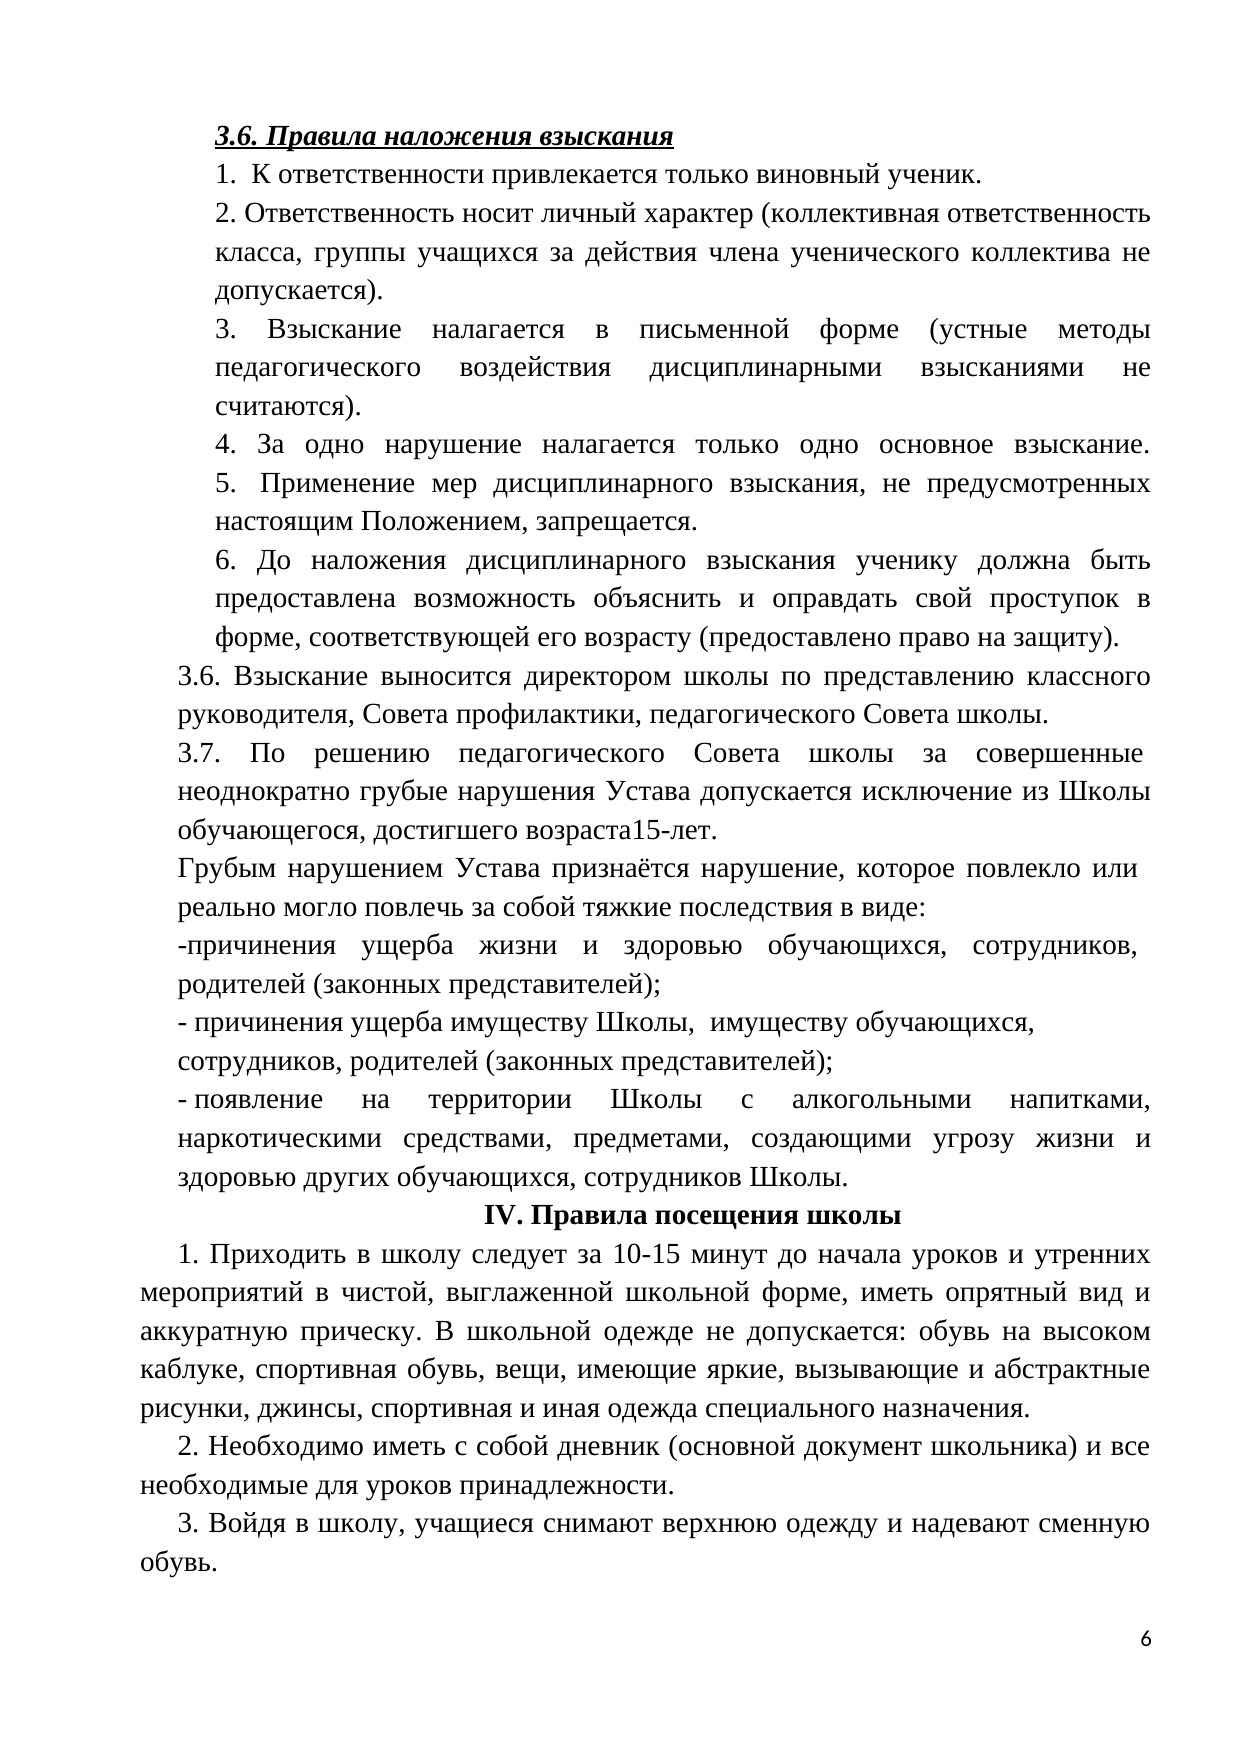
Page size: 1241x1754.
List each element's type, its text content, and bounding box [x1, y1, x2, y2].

text 2. Ответственность носит личный характер (коллективная ответственность класса, группы учащихся за действия члена ученического коллектива не допускается). 3. Взыскание налагается в письменной форме (устные методы педагогического воздействия дисциплинарными взысканиями не считаются). 4. За одно нарушение налагается только одно основное взыскание. 5. Применение мер дисциплинарного взыскания, не предусмотренных настоящим Положением, запрещается. [215, 195, 1152, 537]
text - причинения ущерба имуществу Школы, имуществу обучающихся, сотрудников, родителей (законных представителей); [177, 1004, 1138, 1077]
text 3.7. По решению педагогического Совета школы за совершенные неоднократно грубые нарушения Устава допускается исключение из Школы обучающегося, достигшего возраста15-лет. [177, 735, 1152, 845]
text 2. Необходимо иметь с собой дневник (основной документ школьника) и все необходимые для уроков принадлежности. [140, 1428, 1152, 1501]
text -причинения ущерба жизни и здоровью обучающихся, сотрудников, родителей (законных представителей); [177, 927, 1138, 999]
text 1. Приходить в школу следует за 10-15 минут до начала уроков и утренних мероприятий в чистой, выглаженной школьной форме, иметь опрятный вид и аккуратную прическу. В школьной одежде не допускается: обувь на высоком каблуке, спортивная обувь, вещи, имеющие яркие, вызывающие и абстрактные рисунки, джинсы, спортивная и иная одежда специального назначения. [140, 1236, 1152, 1423]
text Грубым нарушением Устава признаётся нарушение, которое повлекло или реально могло повлечь за собой тяжкие последствия в виде: [177, 850, 1138, 922]
text 3. Войдя в школу, учащиеся снимают верхнюю одежду и надевают сменную обувь. [140, 1506, 1152, 1578]
text - появление на территории Школы с алкогольными напитками, наркотическими средствами, предметами, создающими угрозу жизни и здоровью других обучающихся, сотрудников Школы. [177, 1082, 1152, 1192]
text 3.6. Взыскание выносится директором школы по представлению классного руководителя, Совета профилактики, педагогического Совета школы. [177, 658, 1152, 730]
text IV. Правила посещения школы [233, 1197, 1152, 1231]
text 1. К ответственности привлекается только виновный ученик. [215, 157, 1152, 190]
text 3.6. Правила наложения взыскания [215, 118, 1152, 152]
text 6. До наложения дисциплинарного взыскания ученику должна быть предоставлена возможность объяснить и оправдать свой проступок в форме, соответствующей его возрасту (предоставлено право на защиту). [215, 542, 1152, 653]
